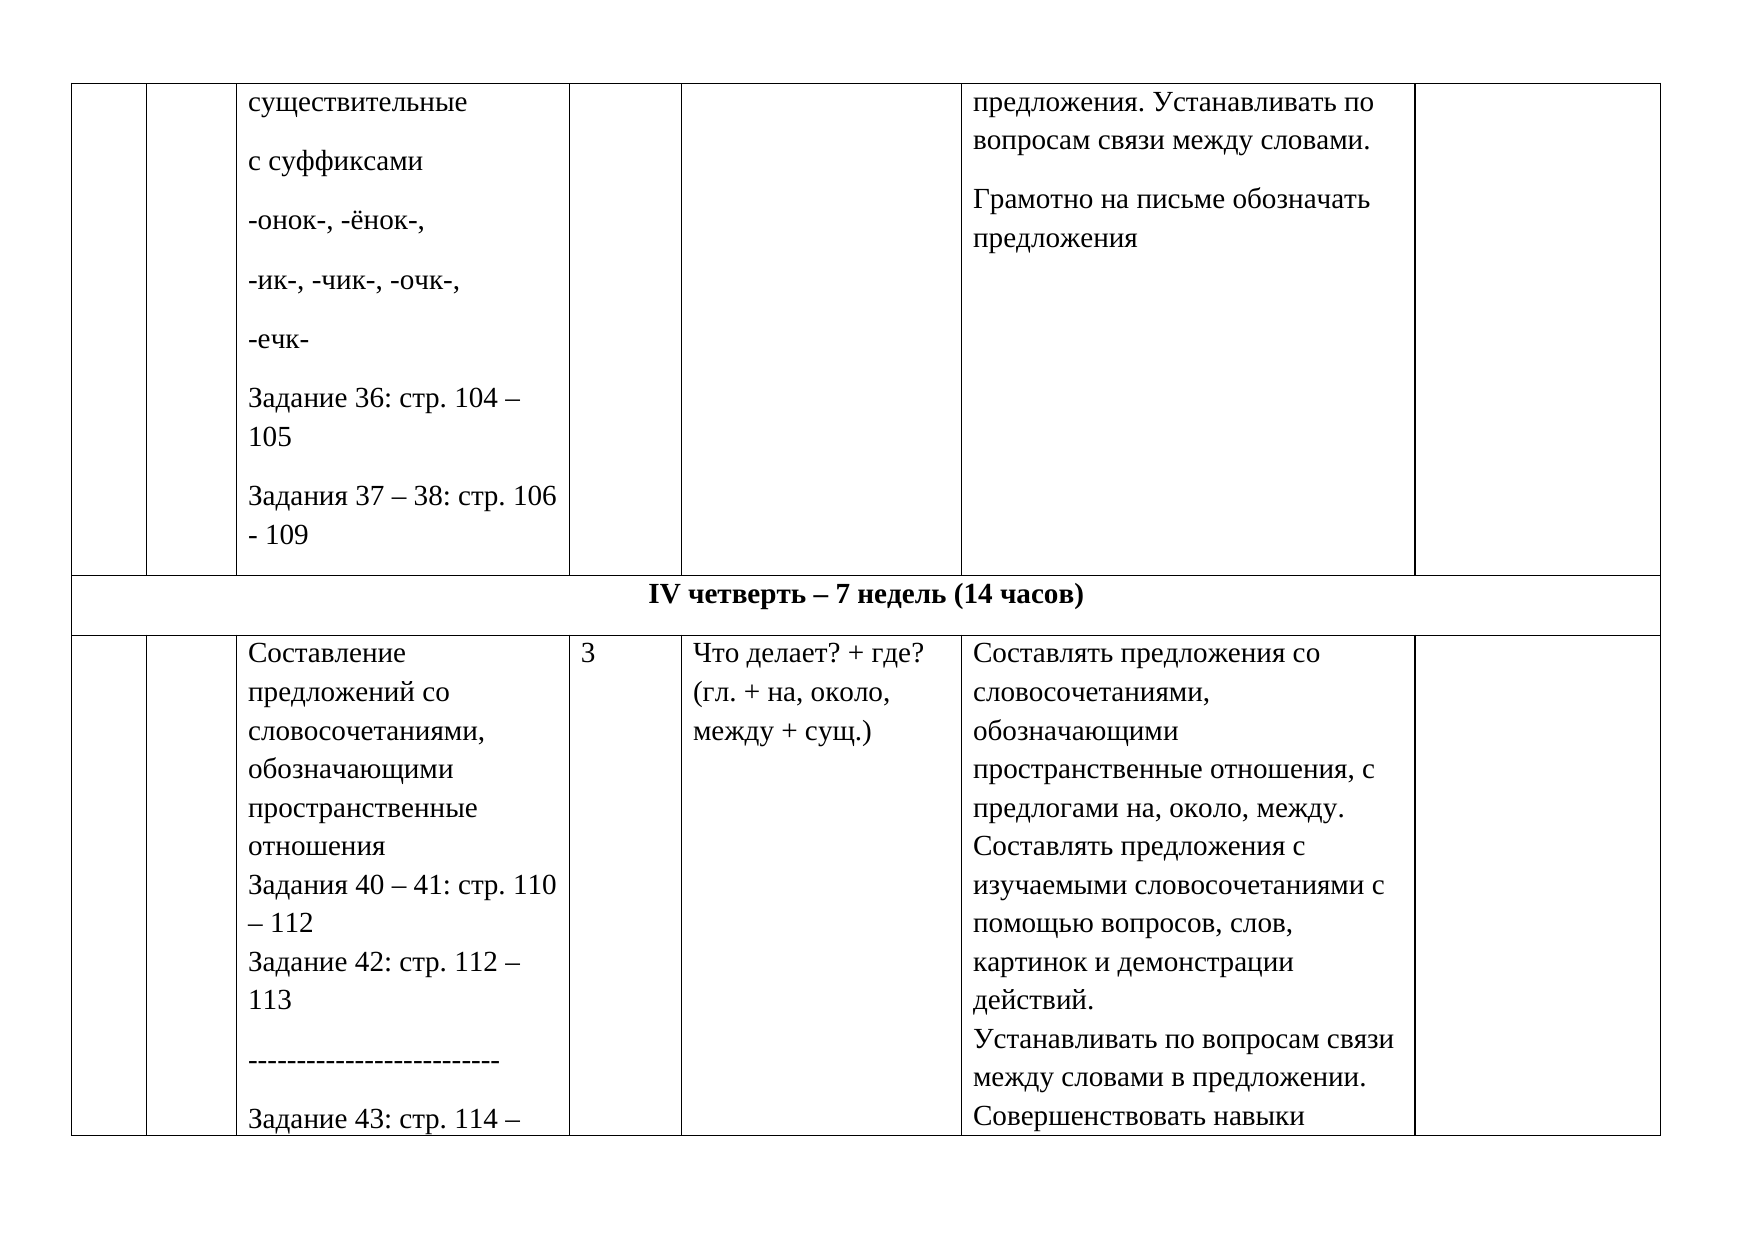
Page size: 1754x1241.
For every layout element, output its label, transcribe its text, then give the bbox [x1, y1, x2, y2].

table_cell 2 [570, 84, 681, 575]
table_cell 3 [570, 636, 681, 1135]
table_cell [1416, 636, 1660, 1135]
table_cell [682, 636, 961, 1135]
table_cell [682, 84, 961, 575]
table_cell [237, 84, 569, 575]
table_cell [1416, 84, 1660, 575]
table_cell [962, 636, 1414, 1135]
table_cell [72, 84, 146, 575]
table_cell [72, 636, 146, 1135]
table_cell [962, 84, 1414, 575]
table_cell [147, 636, 236, 1135]
table_cell [147, 84, 236, 575]
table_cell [237, 636, 569, 1135]
table_cell IV четверть – 7 недель (14 часов) [72, 576, 1660, 634]
